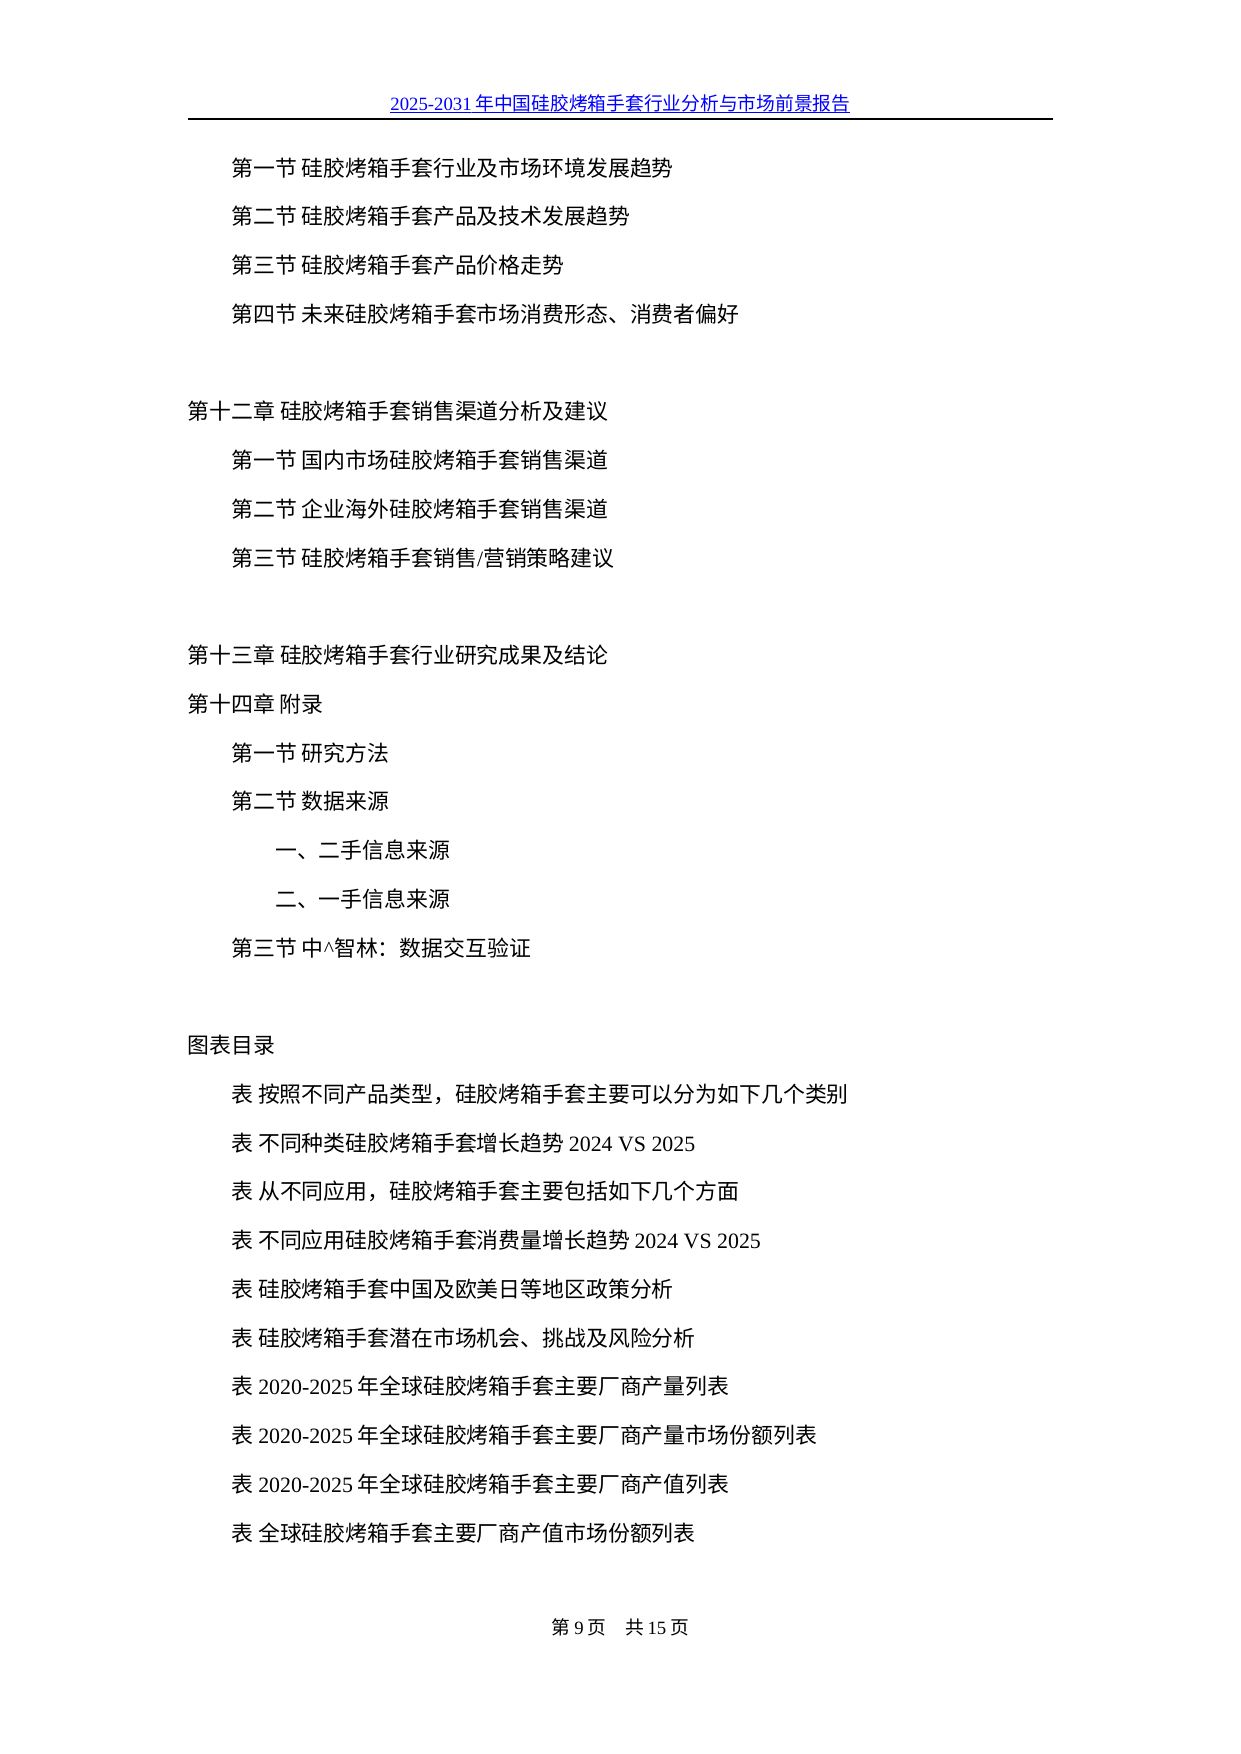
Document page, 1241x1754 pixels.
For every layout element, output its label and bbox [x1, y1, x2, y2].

text [187, 150, 1053, 1548]
